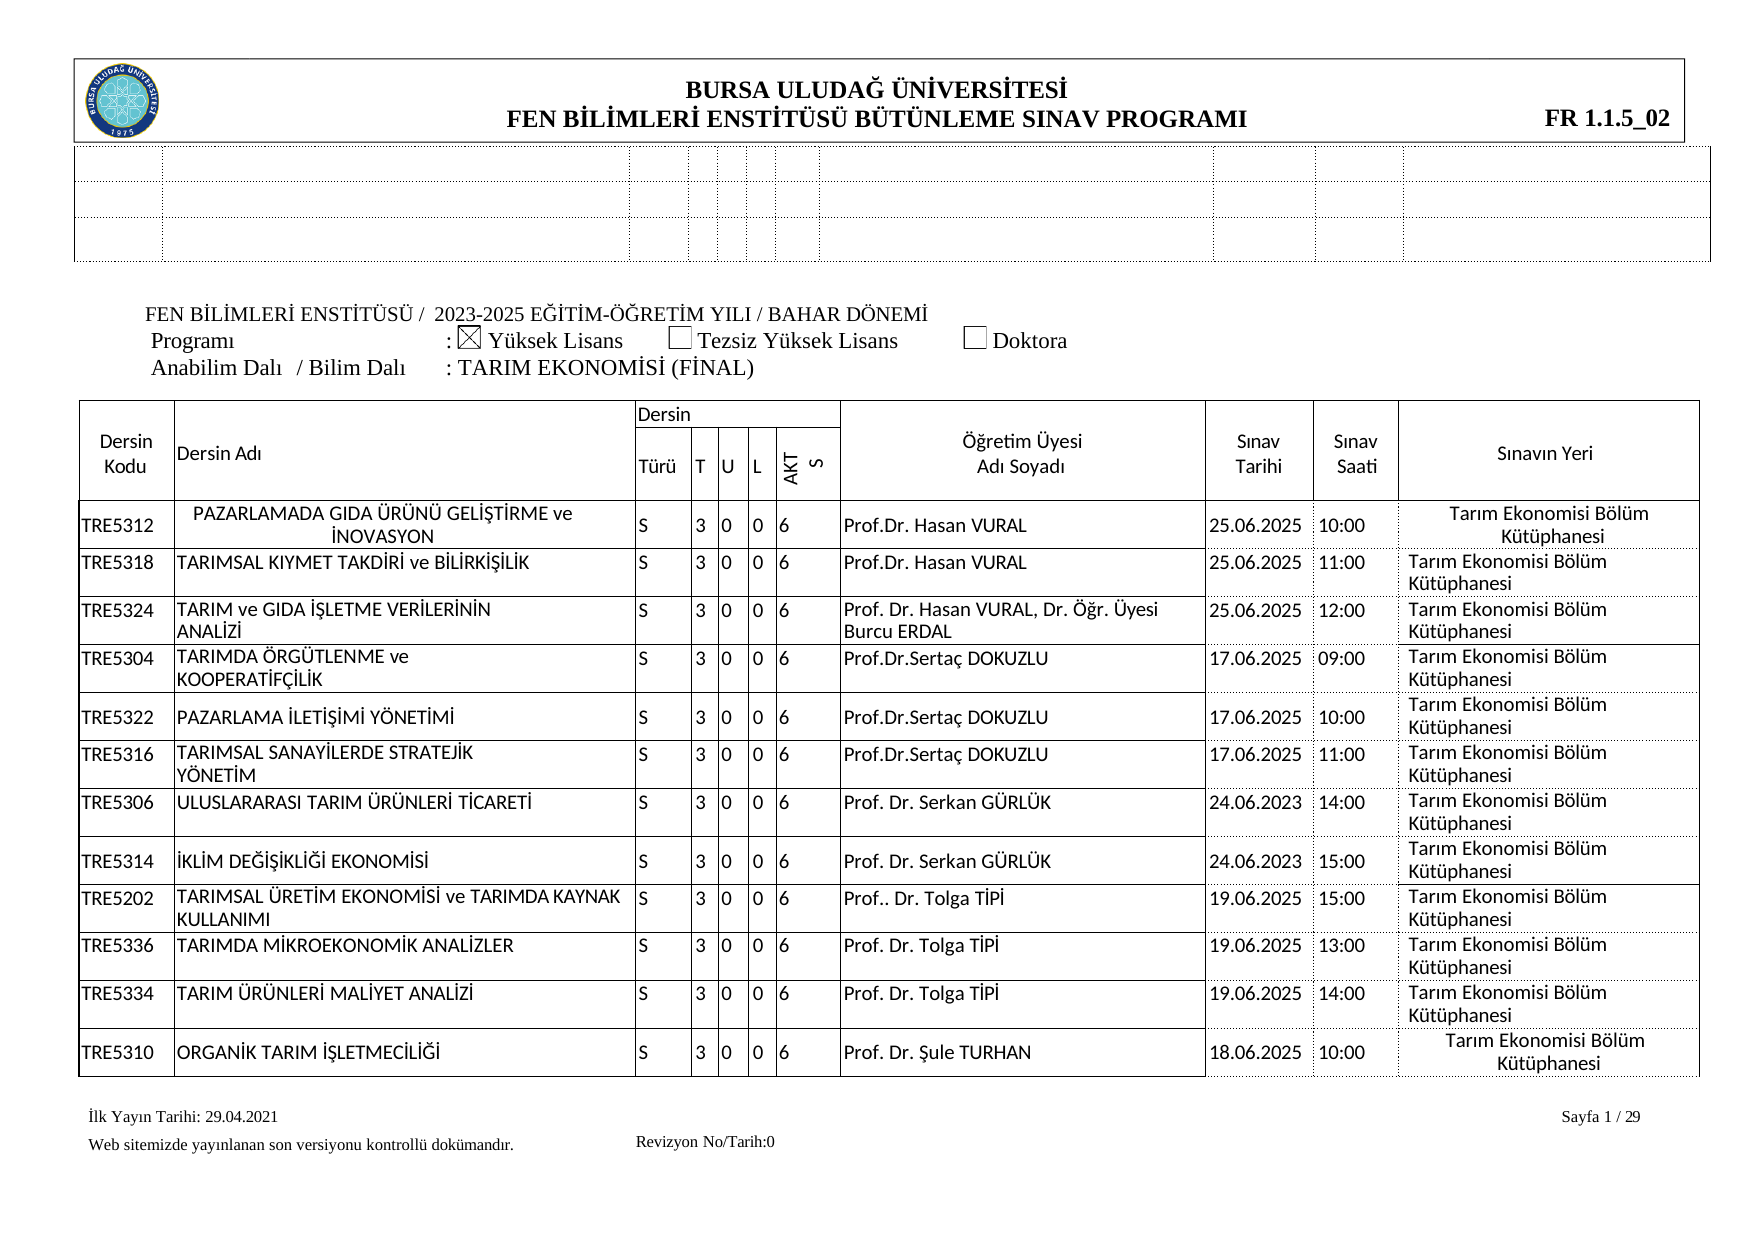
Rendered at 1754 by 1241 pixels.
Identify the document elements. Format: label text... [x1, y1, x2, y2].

table_cell AKT S [777, 428, 840, 500]
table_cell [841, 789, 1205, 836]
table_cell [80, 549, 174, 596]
table_cell [630, 217, 688, 261]
table_cell L [749, 428, 776, 500]
table_cell [717, 217, 746, 261]
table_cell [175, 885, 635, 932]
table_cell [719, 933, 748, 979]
table_header Sınavın Yeri [1399, 401, 1699, 500]
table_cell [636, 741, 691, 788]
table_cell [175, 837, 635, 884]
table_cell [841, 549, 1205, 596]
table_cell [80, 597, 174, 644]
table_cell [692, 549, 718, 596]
table_cell [746, 217, 775, 261]
table_cell [819, 146, 1213, 181]
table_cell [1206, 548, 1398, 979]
table_cell [1403, 146, 1710, 181]
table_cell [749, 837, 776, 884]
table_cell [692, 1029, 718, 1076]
table_cell [717, 146, 746, 181]
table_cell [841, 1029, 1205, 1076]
table_cell [75, 181, 162, 217]
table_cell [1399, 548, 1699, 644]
table_cell [688, 217, 717, 261]
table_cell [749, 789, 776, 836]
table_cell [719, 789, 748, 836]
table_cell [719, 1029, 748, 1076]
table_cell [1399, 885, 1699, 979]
text FEN BİLİMLERİ ENSTİTÜSÜ / 2023-2025 EĞİTİM-ÖĞRETİM YILI / BAHAR DÖNEMİ [145, 302, 1710, 326]
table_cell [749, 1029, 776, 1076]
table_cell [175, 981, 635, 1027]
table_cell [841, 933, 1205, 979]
table_cell 0 [719, 501, 748, 548]
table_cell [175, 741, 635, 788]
table_cell 10:00 [1313, 501, 1398, 548]
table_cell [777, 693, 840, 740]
table_cell [1214, 181, 1316, 217]
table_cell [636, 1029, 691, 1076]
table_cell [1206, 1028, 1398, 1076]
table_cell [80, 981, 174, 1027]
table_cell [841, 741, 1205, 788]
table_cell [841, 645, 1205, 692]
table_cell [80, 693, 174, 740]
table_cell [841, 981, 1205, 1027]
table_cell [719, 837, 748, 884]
table_cell [1214, 146, 1316, 181]
picture [457, 325, 481, 349]
subtitle Programı : Yüksek Lisans Tezsiz Yüksek Lisans Doktora Anabilim Dalı / Bilim Dalı : TARIM EKONOMİSİ (FİNAL) [151, 326, 1070, 380]
table_cell [162, 146, 629, 181]
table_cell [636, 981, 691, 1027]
table_cell [630, 181, 688, 217]
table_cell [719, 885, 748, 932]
picture [963, 326, 987, 349]
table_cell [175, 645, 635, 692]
table_cell 0 [749, 501, 776, 548]
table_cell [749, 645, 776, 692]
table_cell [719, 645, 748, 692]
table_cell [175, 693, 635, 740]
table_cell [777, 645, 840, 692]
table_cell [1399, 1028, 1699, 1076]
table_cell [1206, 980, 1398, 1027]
table_cell [775, 217, 819, 261]
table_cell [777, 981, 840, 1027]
table_cell [819, 217, 1213, 261]
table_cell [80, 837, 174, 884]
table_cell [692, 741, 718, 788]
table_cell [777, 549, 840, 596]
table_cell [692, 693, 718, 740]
table_cell 3 [692, 501, 718, 548]
table_header Dersin [636, 401, 840, 427]
table_cell [775, 181, 819, 217]
table_cell [1316, 217, 1403, 261]
picture [668, 326, 692, 349]
table_cell [1403, 181, 1710, 217]
table_cell [775, 146, 819, 181]
table_cell TRE5312 [80, 501, 174, 548]
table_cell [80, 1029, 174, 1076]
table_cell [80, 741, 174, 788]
table_cell [75, 146, 162, 181]
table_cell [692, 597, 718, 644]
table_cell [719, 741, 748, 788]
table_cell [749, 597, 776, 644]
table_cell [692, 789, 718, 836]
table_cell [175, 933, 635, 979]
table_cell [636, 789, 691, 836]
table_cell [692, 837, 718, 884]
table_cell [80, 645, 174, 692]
table_cell 6 [777, 501, 840, 548]
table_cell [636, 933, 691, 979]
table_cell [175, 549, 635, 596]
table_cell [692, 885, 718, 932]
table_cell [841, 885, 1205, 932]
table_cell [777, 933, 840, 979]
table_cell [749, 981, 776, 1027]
table_cell [1316, 146, 1403, 181]
table_cell [75, 217, 162, 261]
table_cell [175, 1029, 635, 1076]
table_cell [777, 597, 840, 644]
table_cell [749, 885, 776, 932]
table_header Sınav Saati [1314, 401, 1398, 500]
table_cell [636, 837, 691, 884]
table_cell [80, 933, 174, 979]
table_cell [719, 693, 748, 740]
table_cell [162, 181, 629, 217]
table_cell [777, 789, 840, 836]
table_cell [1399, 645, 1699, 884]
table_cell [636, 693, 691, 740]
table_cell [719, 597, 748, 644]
table_cell 25.06.2025 [1206, 501, 1313, 548]
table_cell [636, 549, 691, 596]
table_cell [746, 181, 775, 217]
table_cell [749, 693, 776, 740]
table_cell T [692, 428, 718, 500]
table_cell [1316, 181, 1403, 217]
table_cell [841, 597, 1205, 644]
table_cell [717, 181, 746, 217]
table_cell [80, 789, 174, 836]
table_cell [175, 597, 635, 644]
table_cell [1403, 217, 1710, 261]
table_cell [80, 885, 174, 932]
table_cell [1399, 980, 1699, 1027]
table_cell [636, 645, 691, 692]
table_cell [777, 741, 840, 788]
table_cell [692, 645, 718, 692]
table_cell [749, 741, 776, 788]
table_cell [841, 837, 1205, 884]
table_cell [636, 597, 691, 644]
picture [85, 63, 159, 138]
table_cell [819, 181, 1213, 217]
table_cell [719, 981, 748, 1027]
table_cell [688, 146, 717, 181]
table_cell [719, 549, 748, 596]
table_cell Türü [636, 428, 691, 500]
table_cell [688, 181, 717, 217]
table_header Dersin Adı [175, 401, 635, 500]
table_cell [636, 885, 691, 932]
table_cell Tarım Ekonomisi Bölüm Kütüphanesi [1399, 501, 1699, 548]
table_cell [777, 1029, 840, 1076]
table_cell PAZARLAMADA GIDA ÜRÜNÜ GELİŞTİRME ve İNOVASYON [175, 501, 635, 548]
table_cell [746, 146, 775, 181]
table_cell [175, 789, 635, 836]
table_cell Prof.Dr. Hasan VURAL [841, 501, 1205, 548]
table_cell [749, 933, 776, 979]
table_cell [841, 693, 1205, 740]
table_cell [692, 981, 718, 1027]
table_cell [630, 146, 688, 181]
table_cell U [719, 428, 748, 500]
table_cell [1214, 217, 1316, 261]
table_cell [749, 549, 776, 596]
table_header Sınav Tarihi [1206, 401, 1313, 500]
table_header Öğretim Üyesi Adı Soyadı [841, 401, 1205, 500]
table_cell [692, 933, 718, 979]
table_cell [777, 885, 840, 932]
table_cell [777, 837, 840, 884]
table_cell [162, 217, 629, 261]
table_cell S [636, 501, 691, 548]
table_header Dersin Kodu [80, 401, 174, 500]
